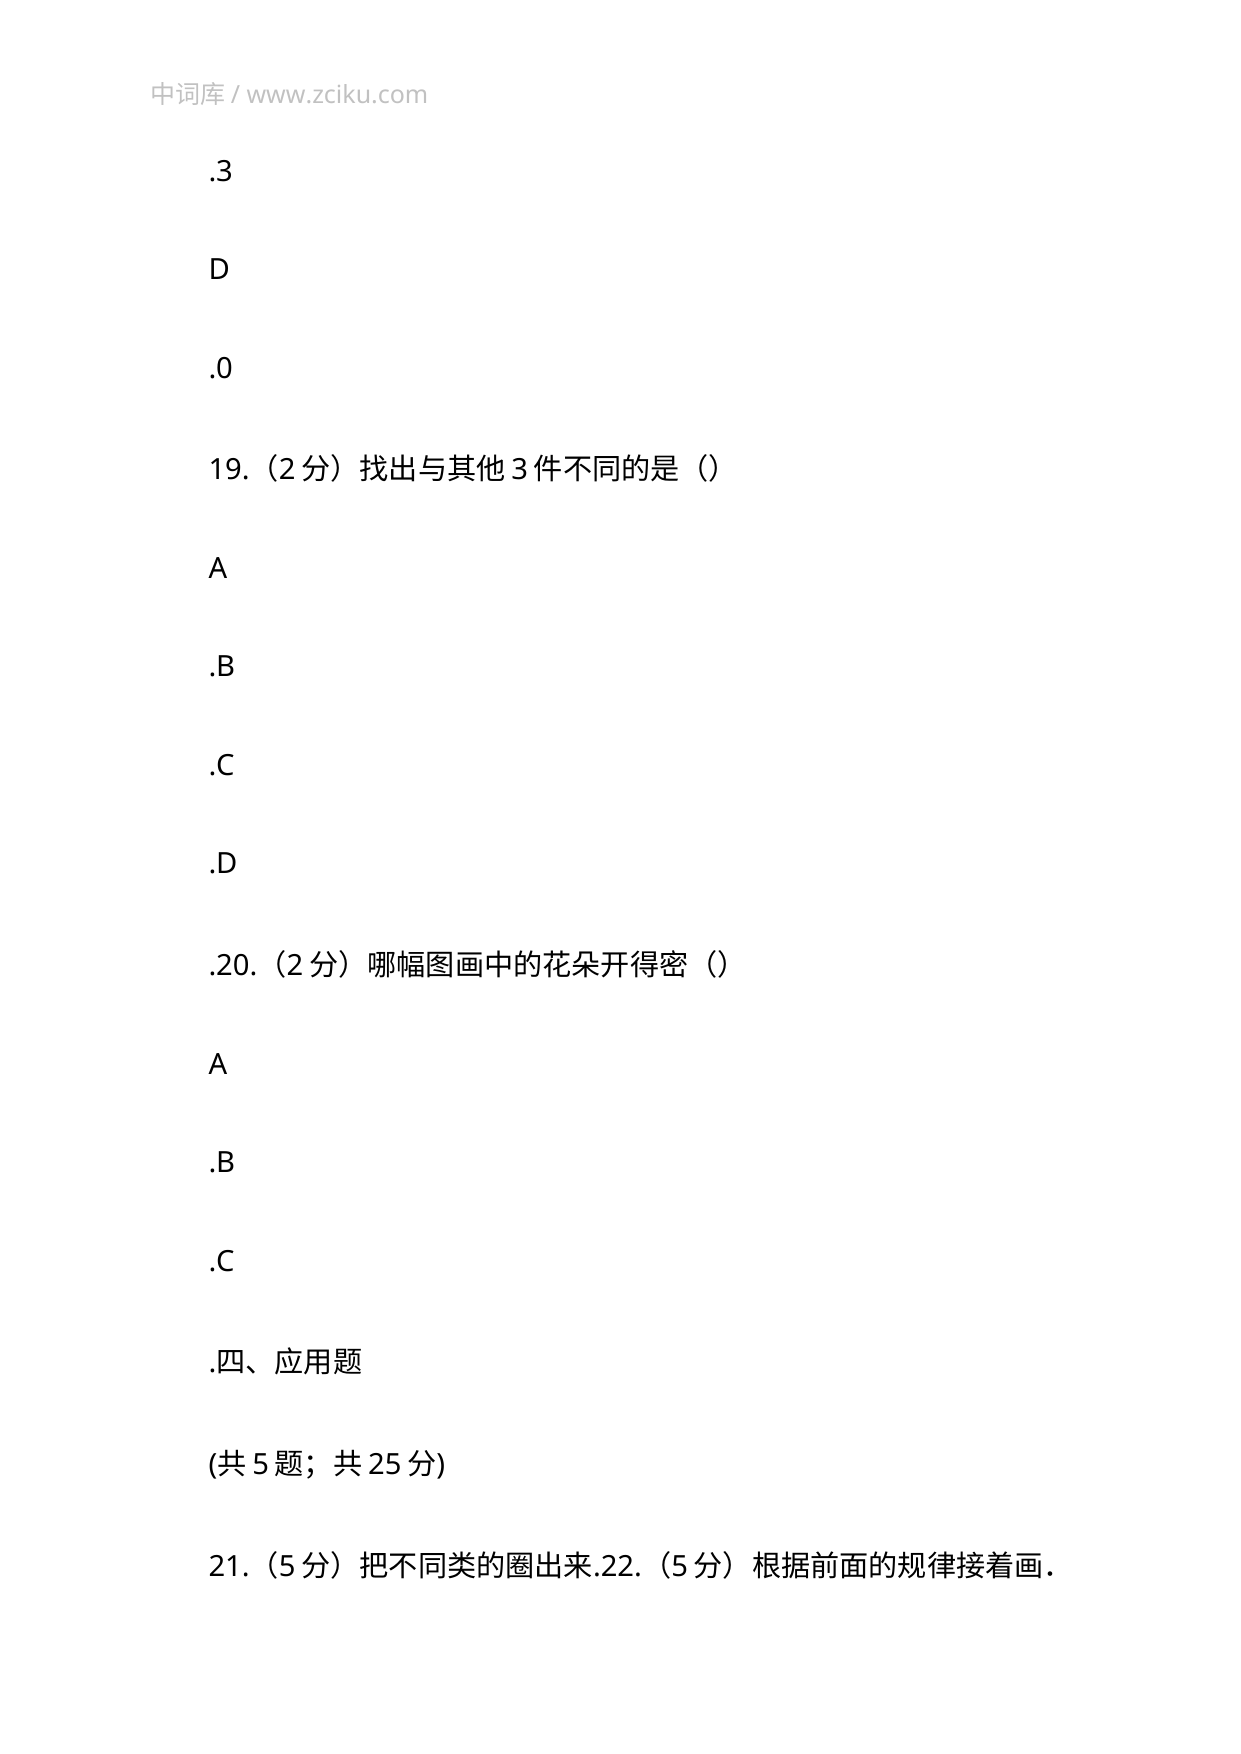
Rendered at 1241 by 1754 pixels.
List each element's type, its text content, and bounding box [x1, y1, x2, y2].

text 19.（2分）找出与其他3件不同的是（） [150, 445, 1090, 488]
text .B [150, 1141, 1090, 1181]
text A [150, 1043, 1090, 1083]
text .0 [150, 347, 1090, 387]
text 21.（5分）把不同类的圈出来.22.（5分）根据前面的规律接着画． [150, 1542, 1090, 1585]
text .20.（2分）哪幅图画中的花朵开得密（） [150, 941, 1090, 983]
text .D [150, 843, 1090, 882]
text (共5题；共25分) [150, 1440, 1090, 1483]
text D [150, 248, 1090, 288]
text .四、应用题 [150, 1338, 1090, 1381]
text .C [150, 744, 1090, 784]
text .B [150, 646, 1090, 685]
text A [150, 547, 1090, 587]
text .3 [150, 150, 1090, 190]
text .C [150, 1240, 1090, 1279]
